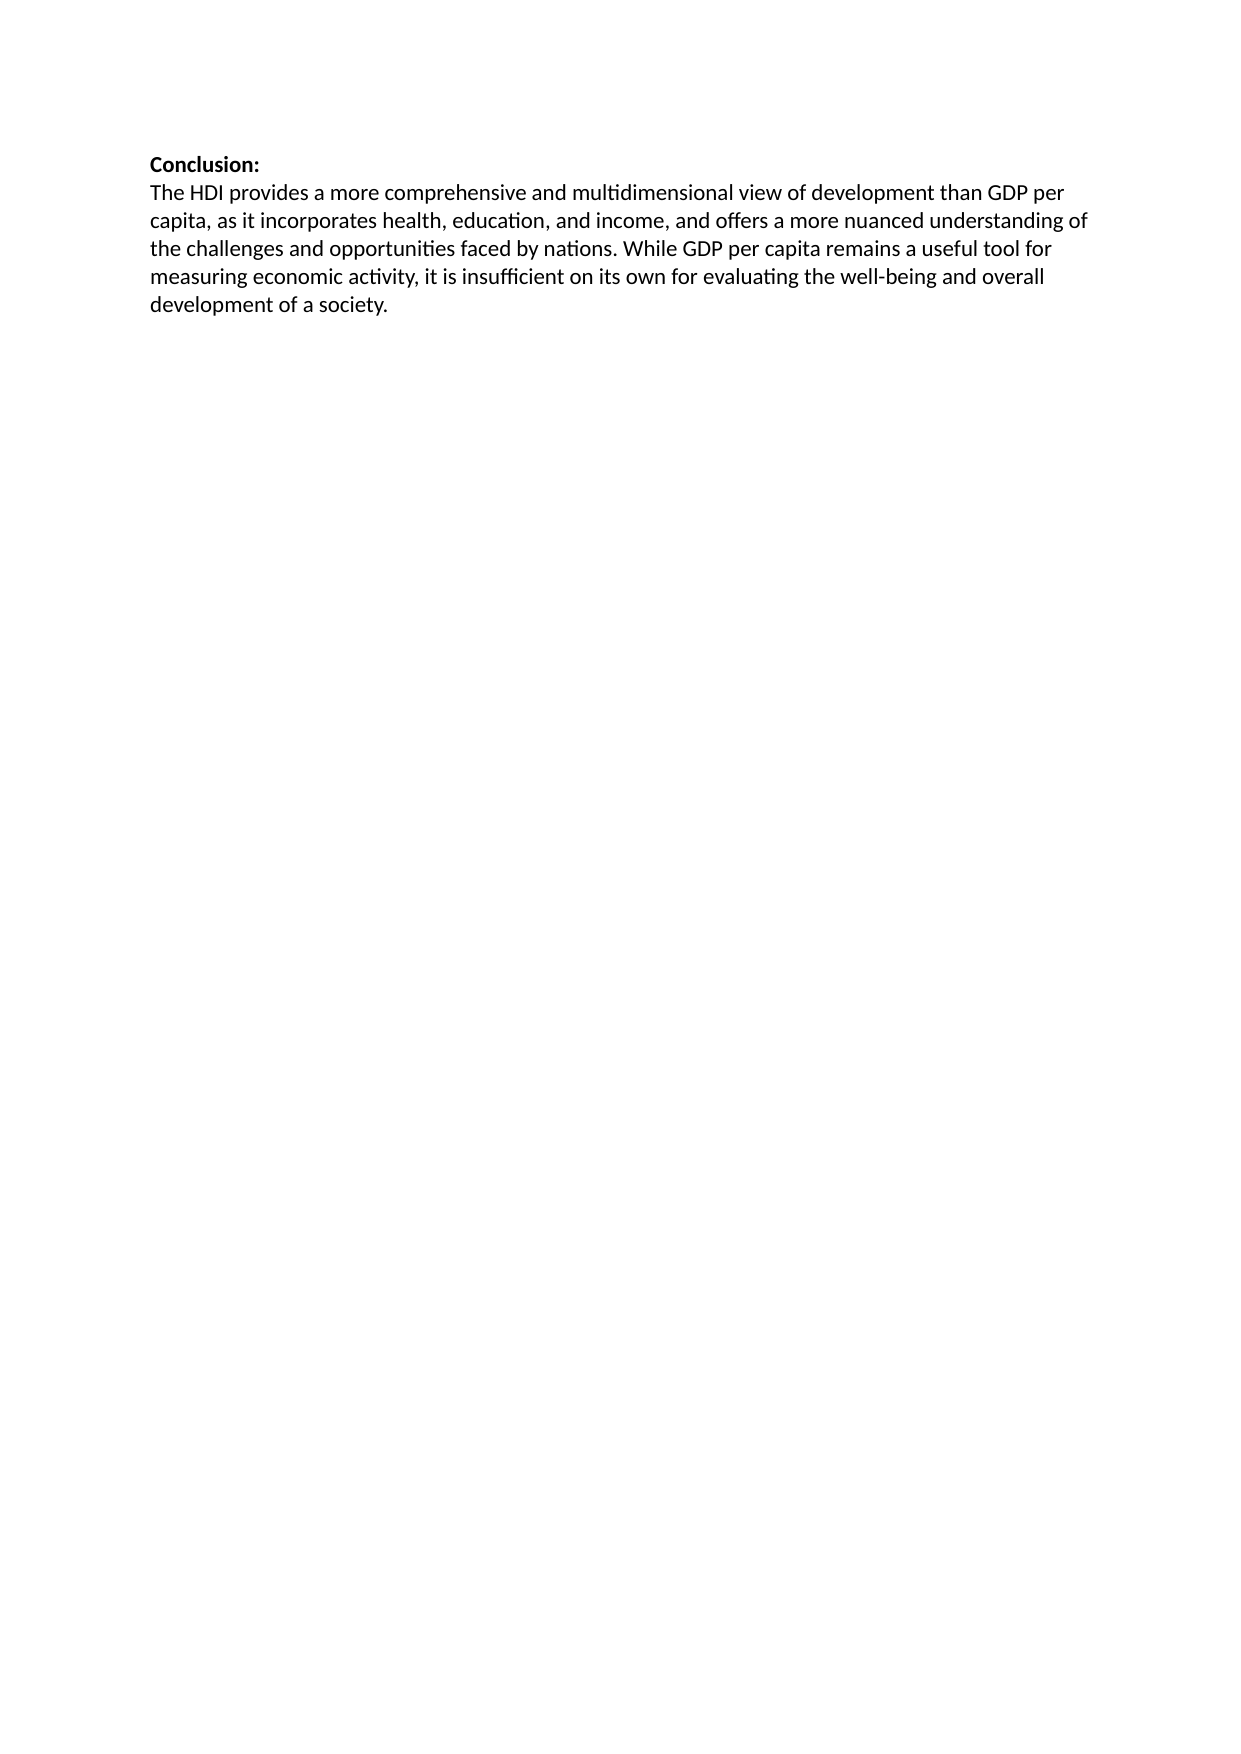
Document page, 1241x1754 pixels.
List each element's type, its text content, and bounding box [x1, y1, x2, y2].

text Conclusion: The HDI provides a more comprehensive and multidimensional view of development than GDP per capita, as it incorporates health, education, and income, and offers a more nuanced understanding of the challenges and opportunities faced by nations. While GDP per capita remains a useful tool for measuring economic activity, it is insufficient on its own for evaluating the well-being and overall development of a society. [150, 150, 1090, 318]
